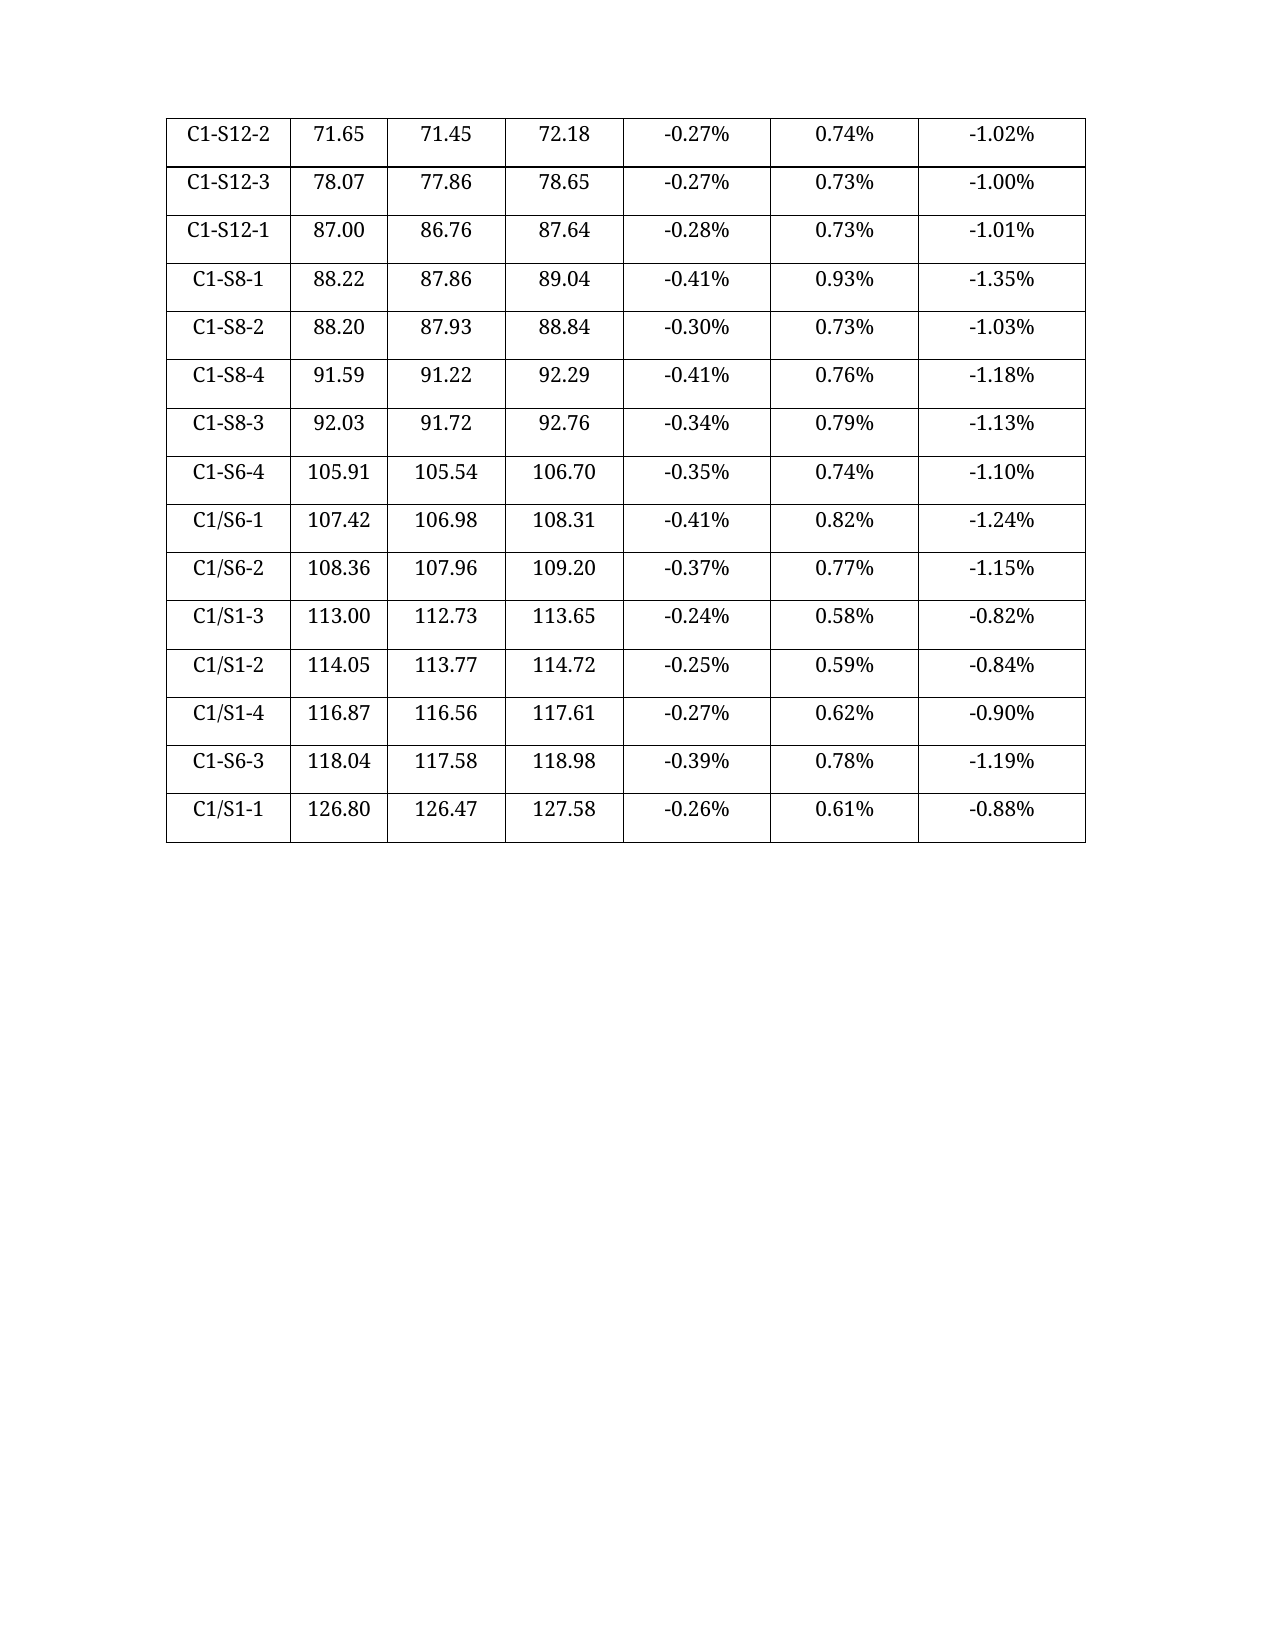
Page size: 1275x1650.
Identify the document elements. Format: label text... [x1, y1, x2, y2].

table_cell 127.58 [506, 794, 623, 842]
table_cell 113.00 [291, 601, 387, 649]
table_cell 117.58 [388, 746, 505, 793]
table_cell 71.65 [291, 119, 387, 166]
table_cell C1/S1-1 [167, 794, 290, 842]
table_cell 0.59% [771, 650, 918, 697]
table_cell 107.96 [388, 553, 505, 600]
table_cell C1-S8-4 [167, 360, 290, 407]
table_cell 117.61 [506, 698, 623, 745]
table_cell 91.59 [291, 360, 387, 407]
table_cell C1-S12-3 [167, 168, 290, 214]
table_cell C1-S8-2 [167, 312, 290, 359]
table_cell 113.65 [506, 601, 623, 649]
table_cell 0.73% [771, 216, 918, 263]
table_cell 105.54 [388, 457, 505, 504]
table_cell -0.24% [624, 601, 770, 649]
table_cell 126.80 [291, 794, 387, 842]
table_cell -0.27% [624, 168, 770, 214]
table_cell 91.22 [388, 360, 505, 407]
table_cell 112.73 [388, 601, 505, 649]
table_cell 78.07 [291, 168, 387, 214]
table_cell 92.29 [506, 360, 623, 407]
table_cell -1.10% [919, 457, 1085, 504]
table_cell -0.28% [624, 216, 770, 263]
table_cell 87.86 [388, 264, 505, 311]
table_cell -0.84% [919, 650, 1085, 697]
table_cell 118.04 [291, 746, 387, 793]
table_cell 113.77 [388, 650, 505, 697]
table_cell 92.76 [506, 409, 623, 456]
table_cell 0.58% [771, 601, 918, 649]
table_cell 0.82% [771, 505, 918, 552]
table_cell 0.78% [771, 746, 918, 793]
table_cell C1-S6-3 [167, 746, 290, 793]
table_cell C1-S8-3 [167, 409, 290, 456]
table_cell 0.73% [771, 168, 918, 214]
table_cell 92.03 [291, 409, 387, 456]
table_cell C1/S6-1 [167, 505, 290, 552]
table_cell 105.91 [291, 457, 387, 504]
table_cell -0.88% [919, 794, 1085, 842]
table_cell -0.30% [624, 312, 770, 359]
table_cell 109.20 [506, 553, 623, 600]
table_cell 87.93 [388, 312, 505, 359]
table_cell 88.22 [291, 264, 387, 311]
table_cell C1/S1-4 [167, 698, 290, 745]
table_cell C1/S1-2 [167, 650, 290, 697]
table_cell 106.70 [506, 457, 623, 504]
table_cell -0.26% [624, 794, 770, 842]
table_cell 116.87 [291, 698, 387, 745]
table_cell -0.27% [624, 119, 770, 166]
table_cell 126.47 [388, 794, 505, 842]
table_cell 0.74% [771, 457, 918, 504]
table_cell C1/S6-2 [167, 553, 290, 600]
table_cell -1.35% [919, 264, 1085, 311]
table_cell 0.79% [771, 409, 918, 456]
table_cell -1.18% [919, 360, 1085, 407]
table_cell 91.72 [388, 409, 505, 456]
table_cell -1.03% [919, 312, 1085, 359]
table_cell -0.90% [919, 698, 1085, 745]
table_cell -0.39% [624, 746, 770, 793]
table_cell -0.82% [919, 601, 1085, 649]
table_cell C1-S12-1 [167, 216, 290, 263]
table_cell 0.61% [771, 794, 918, 842]
table_cell 114.05 [291, 650, 387, 697]
table_cell 108.31 [506, 505, 623, 552]
table_cell C1-S12-2 [167, 119, 290, 166]
table_cell 116.56 [388, 698, 505, 745]
table_cell -1.19% [919, 746, 1085, 793]
table_cell 88.20 [291, 312, 387, 359]
table_cell 118.98 [506, 746, 623, 793]
table_cell 114.72 [506, 650, 623, 697]
table_cell -0.37% [624, 553, 770, 600]
table_cell C1-S6-4 [167, 457, 290, 504]
table_cell -0.41% [624, 505, 770, 552]
table_cell 106.98 [388, 505, 505, 552]
table_cell -0.35% [624, 457, 770, 504]
table_cell 72.18 [506, 119, 623, 166]
table_cell -0.41% [624, 360, 770, 407]
table_cell 0.93% [771, 264, 918, 311]
table_cell 78.65 [506, 168, 623, 214]
table_cell 0.62% [771, 698, 918, 745]
table_cell 88.84 [506, 312, 623, 359]
table_cell 107.42 [291, 505, 387, 552]
table_cell -1.01% [919, 216, 1085, 263]
table_cell 108.36 [291, 553, 387, 600]
table_cell -1.15% [919, 553, 1085, 600]
table_cell 0.74% [771, 119, 918, 166]
table_cell -1.00% [919, 168, 1085, 214]
table_cell 0.73% [771, 312, 918, 359]
table_cell 87.64 [506, 216, 623, 263]
table_cell -0.41% [624, 264, 770, 311]
table_cell C1/S1-3 [167, 601, 290, 649]
table_cell 86.76 [388, 216, 505, 263]
table_cell -1.24% [919, 505, 1085, 552]
table_cell C1-S8-1 [167, 264, 290, 311]
table_cell -0.34% [624, 409, 770, 456]
table_cell -1.13% [919, 409, 1085, 456]
table_cell -0.27% [624, 698, 770, 745]
table_cell 0.77% [771, 553, 918, 600]
table_cell -1.02% [919, 119, 1085, 166]
table_cell 89.04 [506, 264, 623, 311]
table_cell 77.86 [388, 168, 505, 214]
table_cell -0.25% [624, 650, 770, 697]
table_cell 71.45 [388, 119, 505, 166]
table_cell 87.00 [291, 216, 387, 263]
table_cell 0.76% [771, 360, 918, 407]
